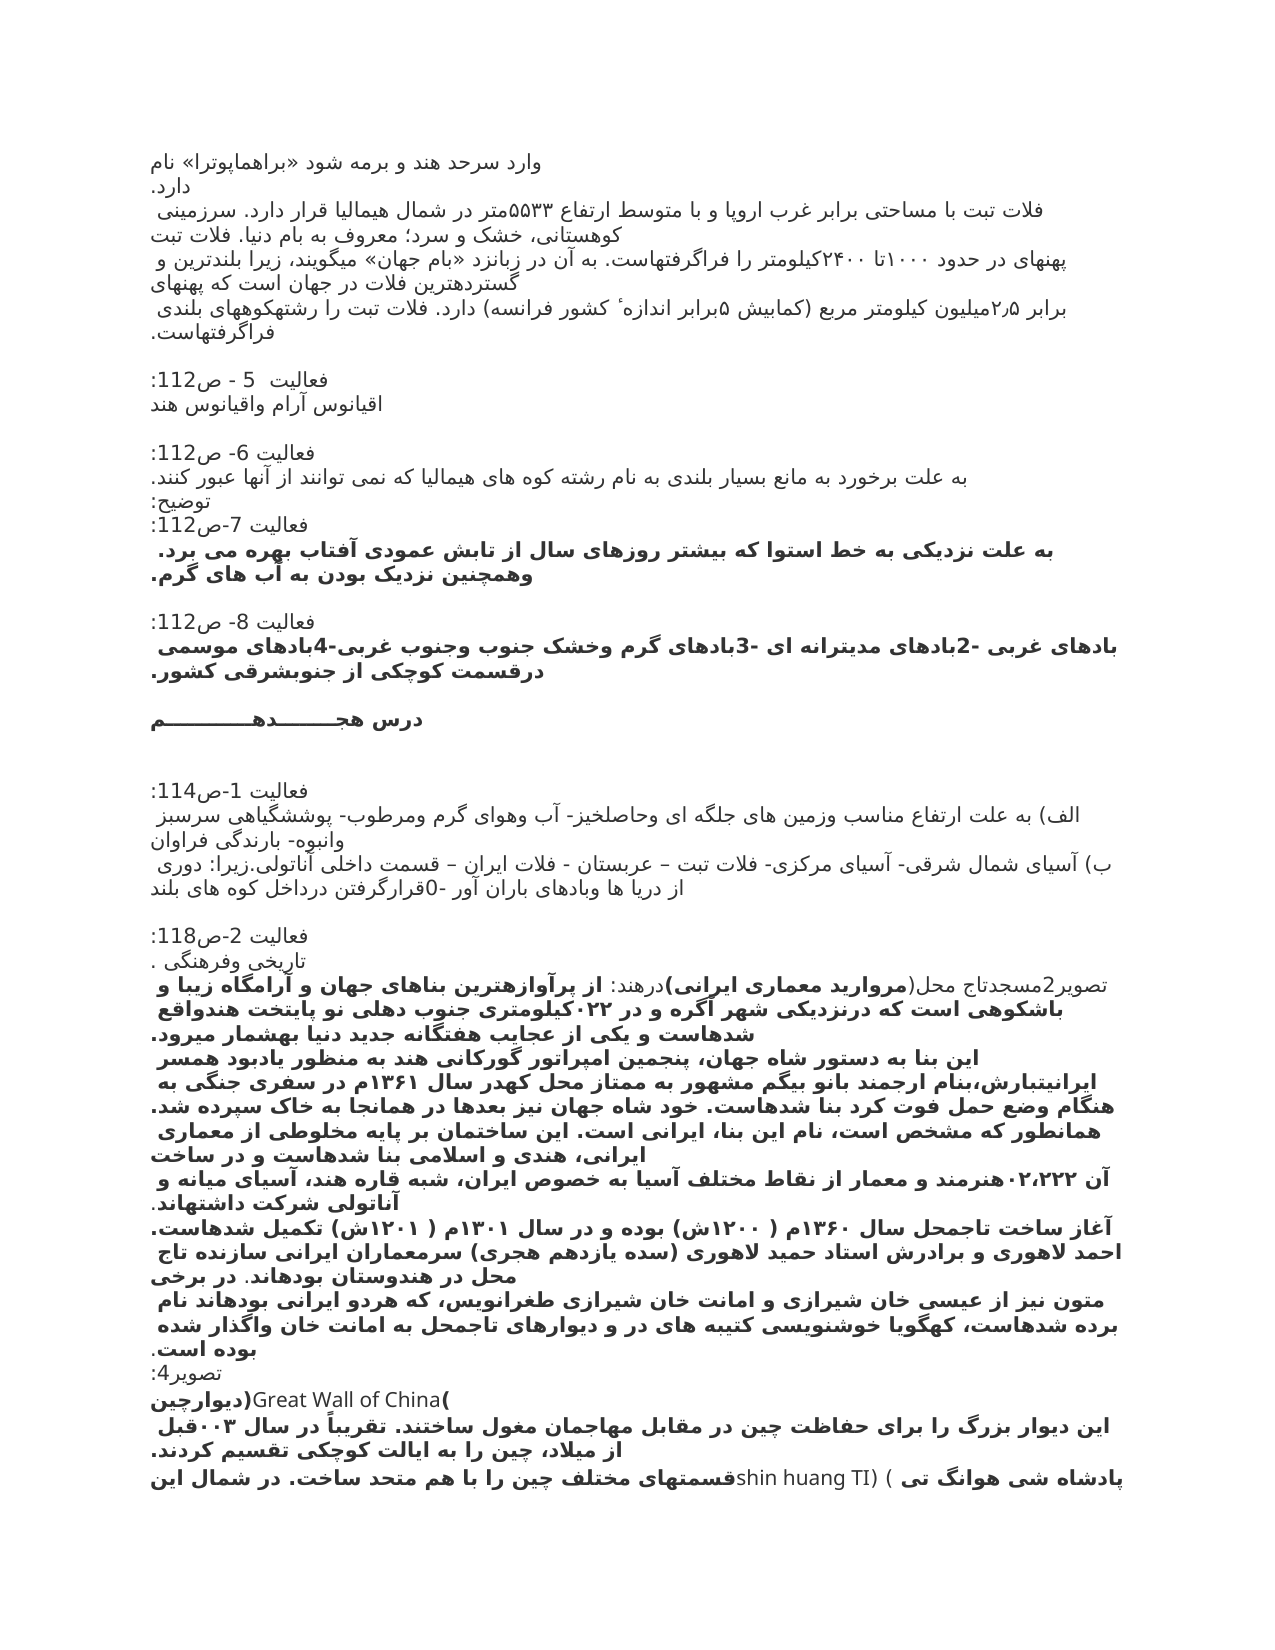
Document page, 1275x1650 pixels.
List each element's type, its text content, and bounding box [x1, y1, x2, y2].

text فعالیت 6- ص112: [150, 417, 1125, 465]
text اقیانوس آرام واقیانوس هند [150, 392, 1125, 417]
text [150, 1361, 1125, 1491]
text فعالیت 8- ص112: [150, 586, 1125, 634]
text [150, 150, 1125, 344]
text درس هجــــــــدهــــــــــــم [150, 707, 1125, 731]
text به علت نزدیکی به خط استوا که بیشتر روزهای سال از تابش عمودی آفتاب بهره می برد. وهمچنین نزدیک بودن به آب های گرم. [150, 538, 1125, 586]
text الف) به علت ارتفاع مناسب وزمین های جلگه ای وحاصلخیز- آب وهوای گرم ومرطوب- پوششگیاهی سرسبز وانبوه- بارندگی فراوان ب) آسیای شمال شرقی- آسیای مرکزی- فلات تبت – عربستان - فلات ایران – قسمت داخلی آناتولی.زیرا: دوری از دریا ها وبادهای باران آور -0قرارگرفتن درداخل کوه های بلند [150, 803, 1125, 901]
text فعالیت 1-ص114: [150, 731, 1125, 803]
text فعالیت 2-ص118: [150, 901, 1125, 949]
text بادهای غربی -2بادهای مدیترانه ای -3بادهای گرم وخشک جنوب وجنوب غربی-4بادهای موسمی درقسمت کوچکی از جنوبشرقی کشور. [150, 634, 1125, 683]
text تاریخی وفرهنگی . تصویر2مسجدتاج محل(مروارید معماری ایرانی)درهند: از پرآوازهترین بناهای جهان و آرامگاه زیبا و باشکوهی است که درنزدیکی شهر آگره و در ۰۲۲کیلومتری جنوب دهلی نو پایتخت هندواقع شدهاست و یکی از عجایب هفتگانه جدید دنیا بهشمار میرود. این بنا به دستور شاه جهان، پنجمین امپراتور گورکانی هند به منظور یادبود همسر ایرانیتبارش،بنام ارجمند بانو بیگم مشهور به ممتاز محل کهدر سال ۱۳۶۱م در سفری جنگی به هنگام وضع حمل فوت کرد بنا شدهاست. خود شاه جهان نیز بعدها در همانجا به خاک سپرده شد. همانطور که مشخص است، نام این بنا، ایرانی است. این ساختمان بر پایه مخلوطی از معماری ایرانی، هندی و اسلامی بنا شدهاست و در ساخت آن ۰۲،۲۲۲هنرمند و معمار از نقاط مختلف آسیا به خصوص ایران، شبه قاره هند، آسیای میانه و آناتولی شرکت داشتهاند. آغاز ساخت تاجمحل سال ۱۳۶۰م ( ۱۲۰۰ش) بوده و در سال ۱۳۰۱م ( ۱۲۰۱ش) تکمیل شدهاست. احمد لاهوری و برادرش استاد حمید لاهوری (سده یازدهم هجری) سرمعماران ایرانی سازنده تاج محل در هندوستان بودهاند. در برخی متون نیز از عیسی خان شیرازی و امانت خان شیرازی طغرانویس، که هردو ایرانی بودهاند نام برده شدهاست، کهگویا خوشنویسی کتیبه های در و دیوارهای تاجمحل به امانت خان واگذار شده بوده است. [150, 949, 1125, 1361]
text فعالیت 5 - ص112: [150, 344, 1125, 392]
text به علت برخورد به مانع بسیار بلندی به نام رشته کوه های هیمالیا که نمی توانند از آنها عبور کنند. توضیح: فعالیت 7-ص112: [150, 465, 1125, 538]
